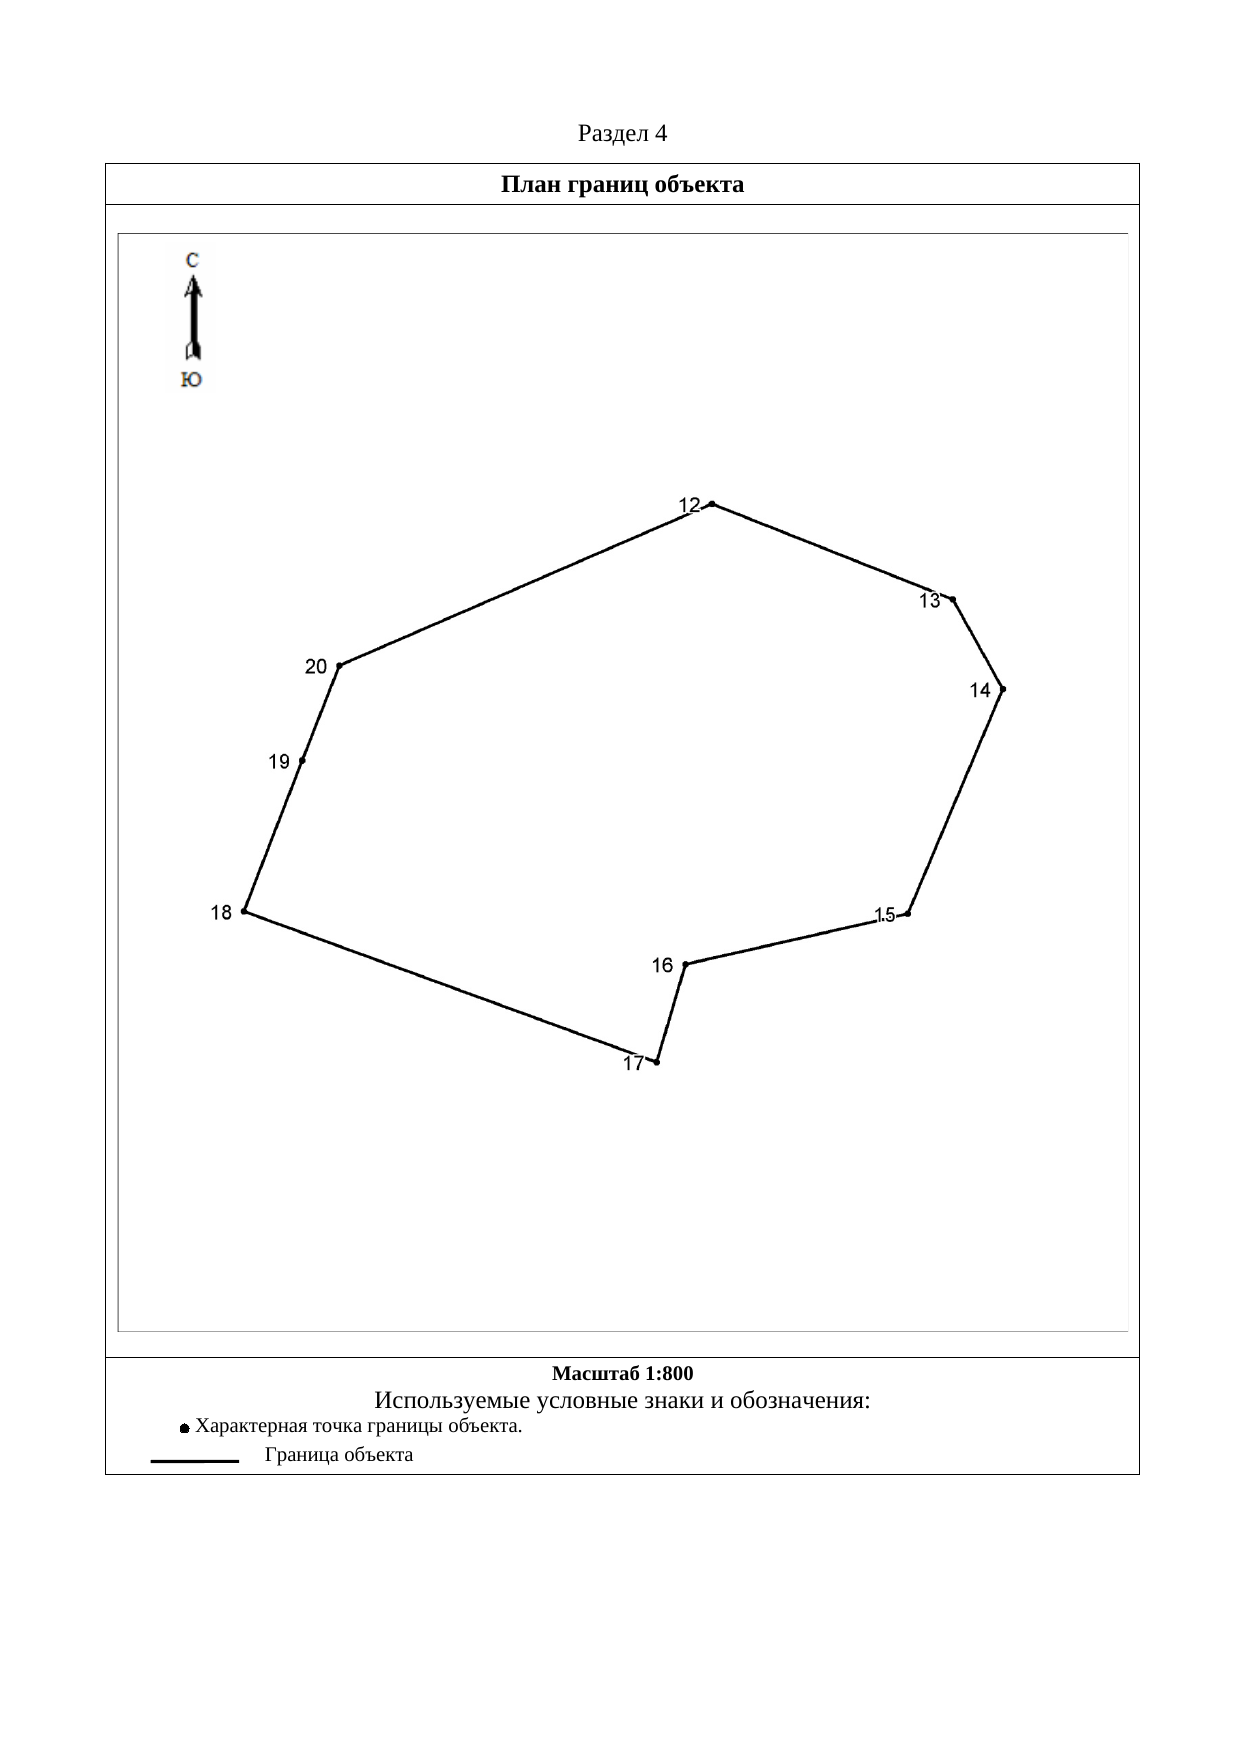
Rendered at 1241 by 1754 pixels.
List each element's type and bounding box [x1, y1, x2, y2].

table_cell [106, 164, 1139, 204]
picture [117, 233, 1129, 1332]
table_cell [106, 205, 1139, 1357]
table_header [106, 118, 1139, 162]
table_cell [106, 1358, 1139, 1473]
